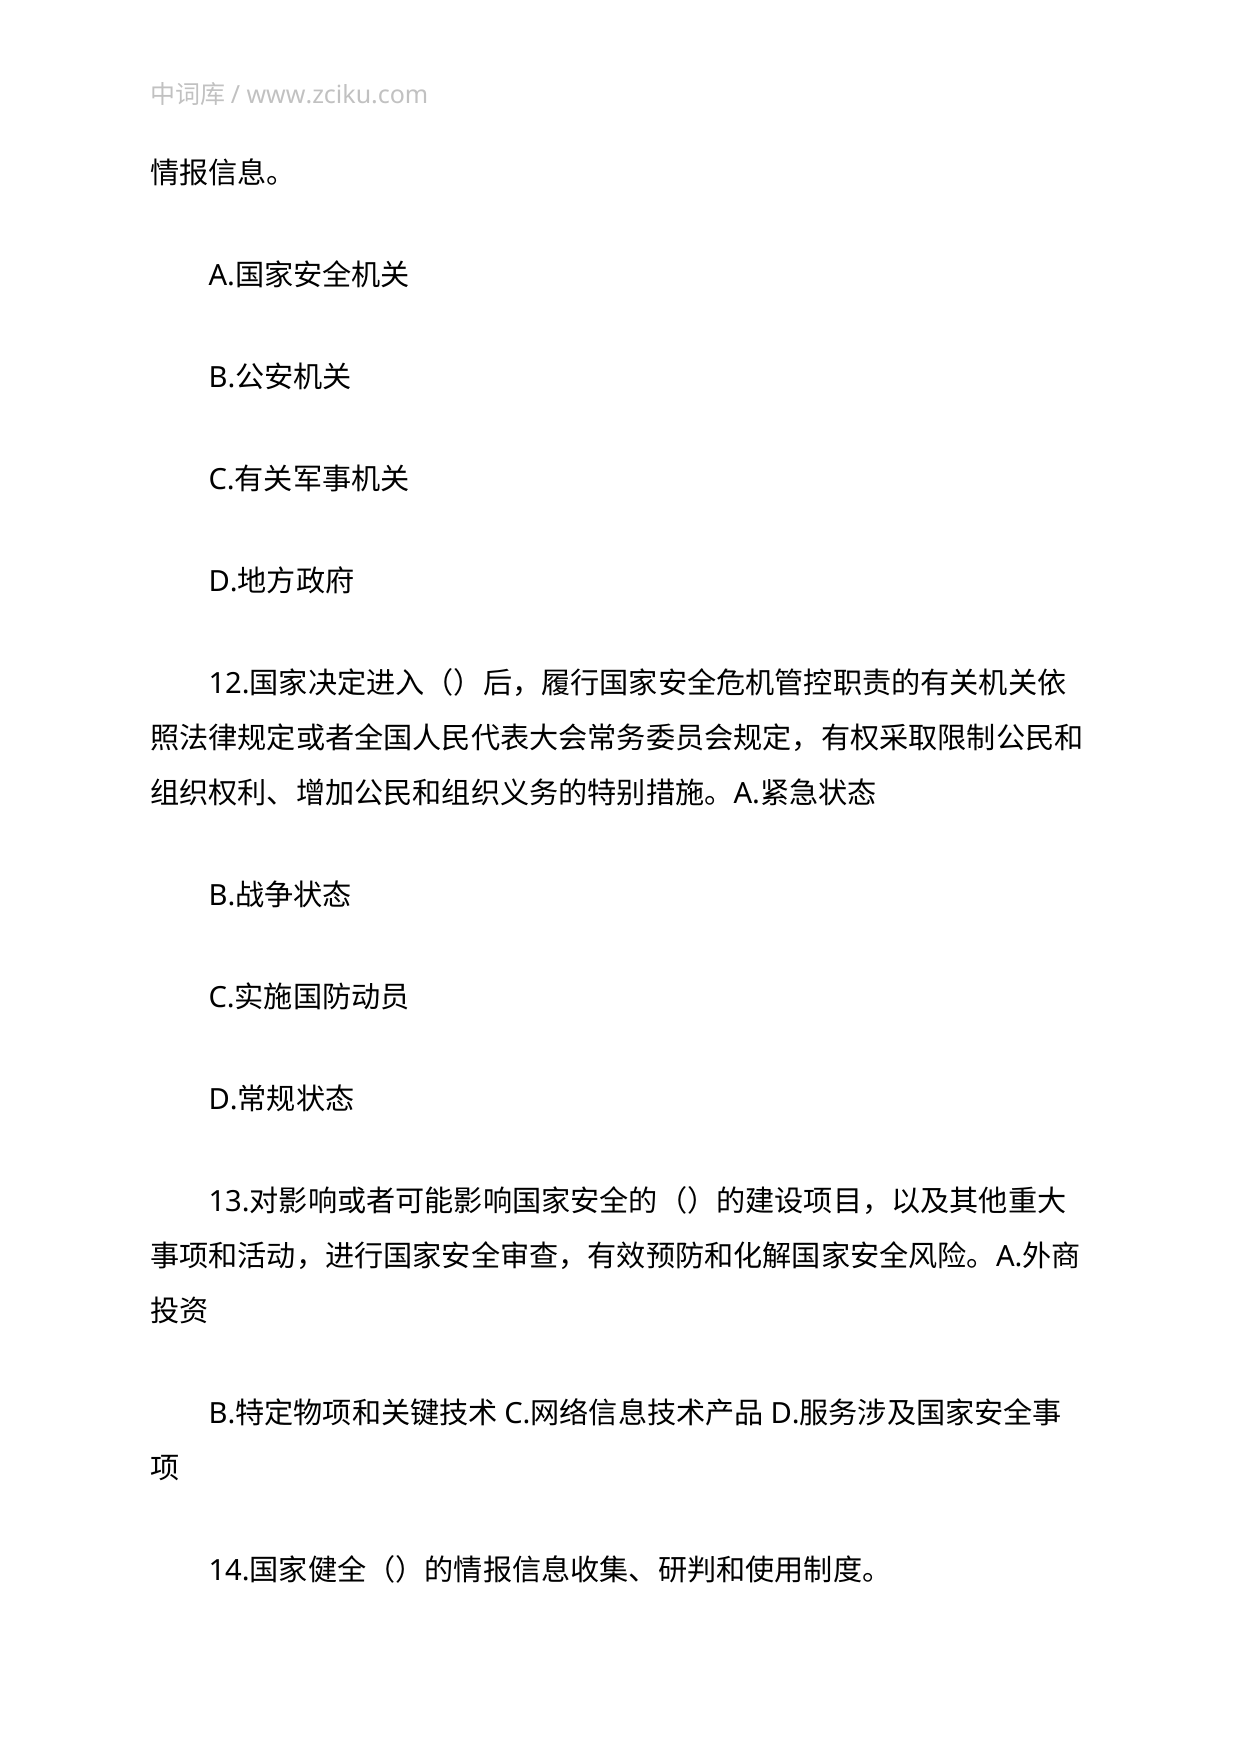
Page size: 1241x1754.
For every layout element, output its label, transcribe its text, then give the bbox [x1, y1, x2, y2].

text B.特定物项和关键技术 C.网络信息技术产品 D.服务涉及国家安全事项 [150, 1389, 1090, 1487]
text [150, 150, 1090, 192]
text D.常规状态 [150, 1076, 1090, 1118]
text D.地方政府 [150, 558, 1090, 600]
text A.国家安全机关 [150, 252, 1090, 294]
text B.公安机关 [150, 354, 1090, 396]
text C.有关军事机关 [150, 456, 1090, 498]
text B.战争状态 [150, 872, 1090, 914]
text C.实施国防动员 [150, 973, 1090, 1016]
text 13.对影响或者可能影响国家安全的（）的建设项目，以及其他重大事项和活动，进行国家安全审查，有效预防和化解国家安全风险。A.外商投资 [150, 1177, 1090, 1330]
text 14.国家健全（）的情报信息收集、研判和使用制度。 [150, 1546, 1090, 1588]
text 12.国家决定进入（）后，履行国家安全危机管控职责的有关机关依照法律规定或者全国人民代表大会常务委员会规定，有权采取限制公民和组织权利、增加公民和组织义务的特别措施。A.紧急状态 [150, 660, 1090, 812]
